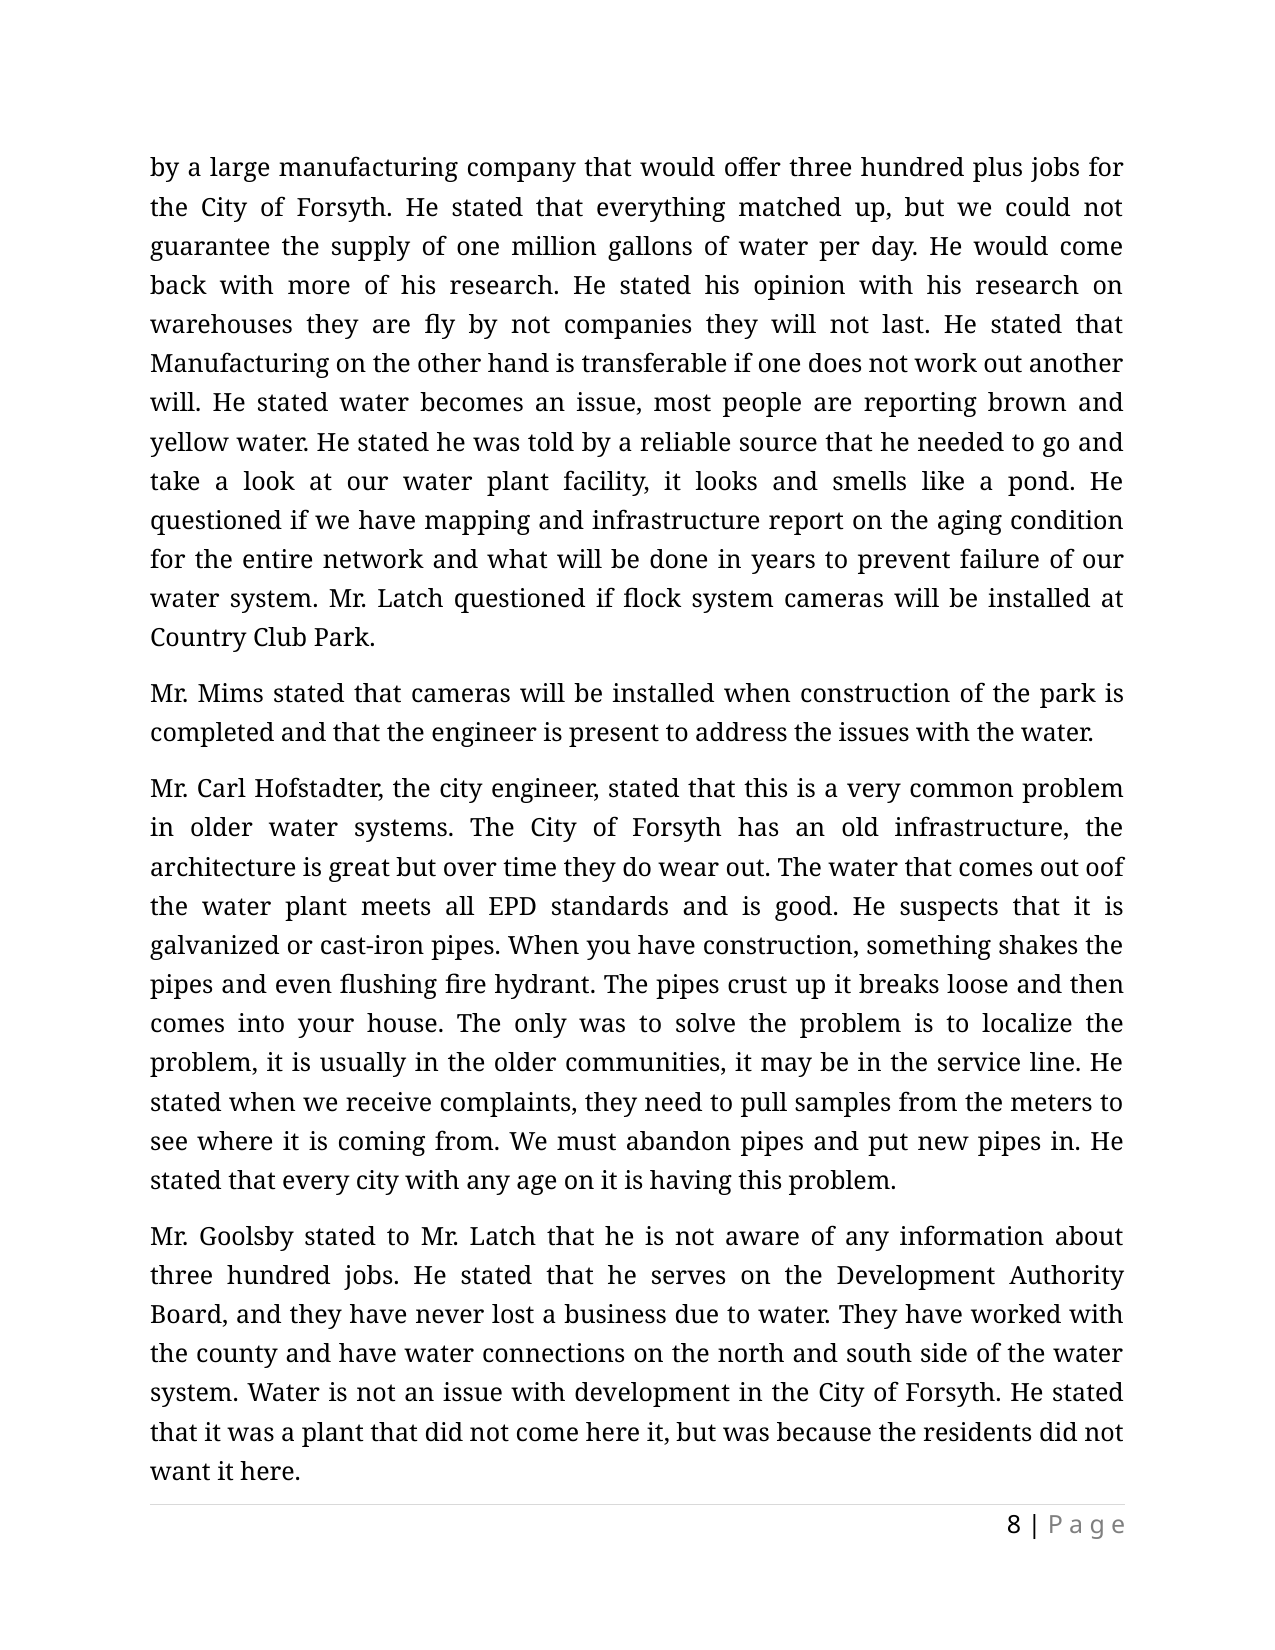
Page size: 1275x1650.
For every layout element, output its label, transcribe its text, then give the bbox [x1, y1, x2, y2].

text Mr. Mims stated that cameras will be installed when construction of the park is completed and that the engineer is present to address the issues with the water. [150, 676, 1125, 749]
text Mr. Goolsby stated to Mr. Latch that he is not aware of any information about three hundred jobs. He stated that he serves on the Development Authority Board, and they have never lost a business due to water. They have worked with the county and have water connections on the north and south side of the water system. Water is not an issue with development in the City of Forsyth. He stated that it was a plant that did not come here it, but was because the residents did not want it here. [150, 1218, 1125, 1487]
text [150, 150, 1125, 654]
text Mr. Carl Hofstadter, the city engineer, stated that this is a very common problem in older water systems. The City of Forsyth has an old infrastructure, the architecture is great but over time they do wear out. The water that comes out oof the water plant meets all EPD standards and is good. He suspects that it is galvanized or cast-iron pipes. When you have construction, something shakes the pipes and even flushing fire hydrant. The pipes crust up it breaks loose and then comes into your house. The only was to solve the problem is to localize the problem, it is usually in the older communities, it may be in the service line. He stated when we receive complaints, they need to pull samples from the meters to see where it is coming from. We must abandon pipes and put new pipes in. He stated that every city with any age on it is having this problem. [150, 771, 1125, 1197]
